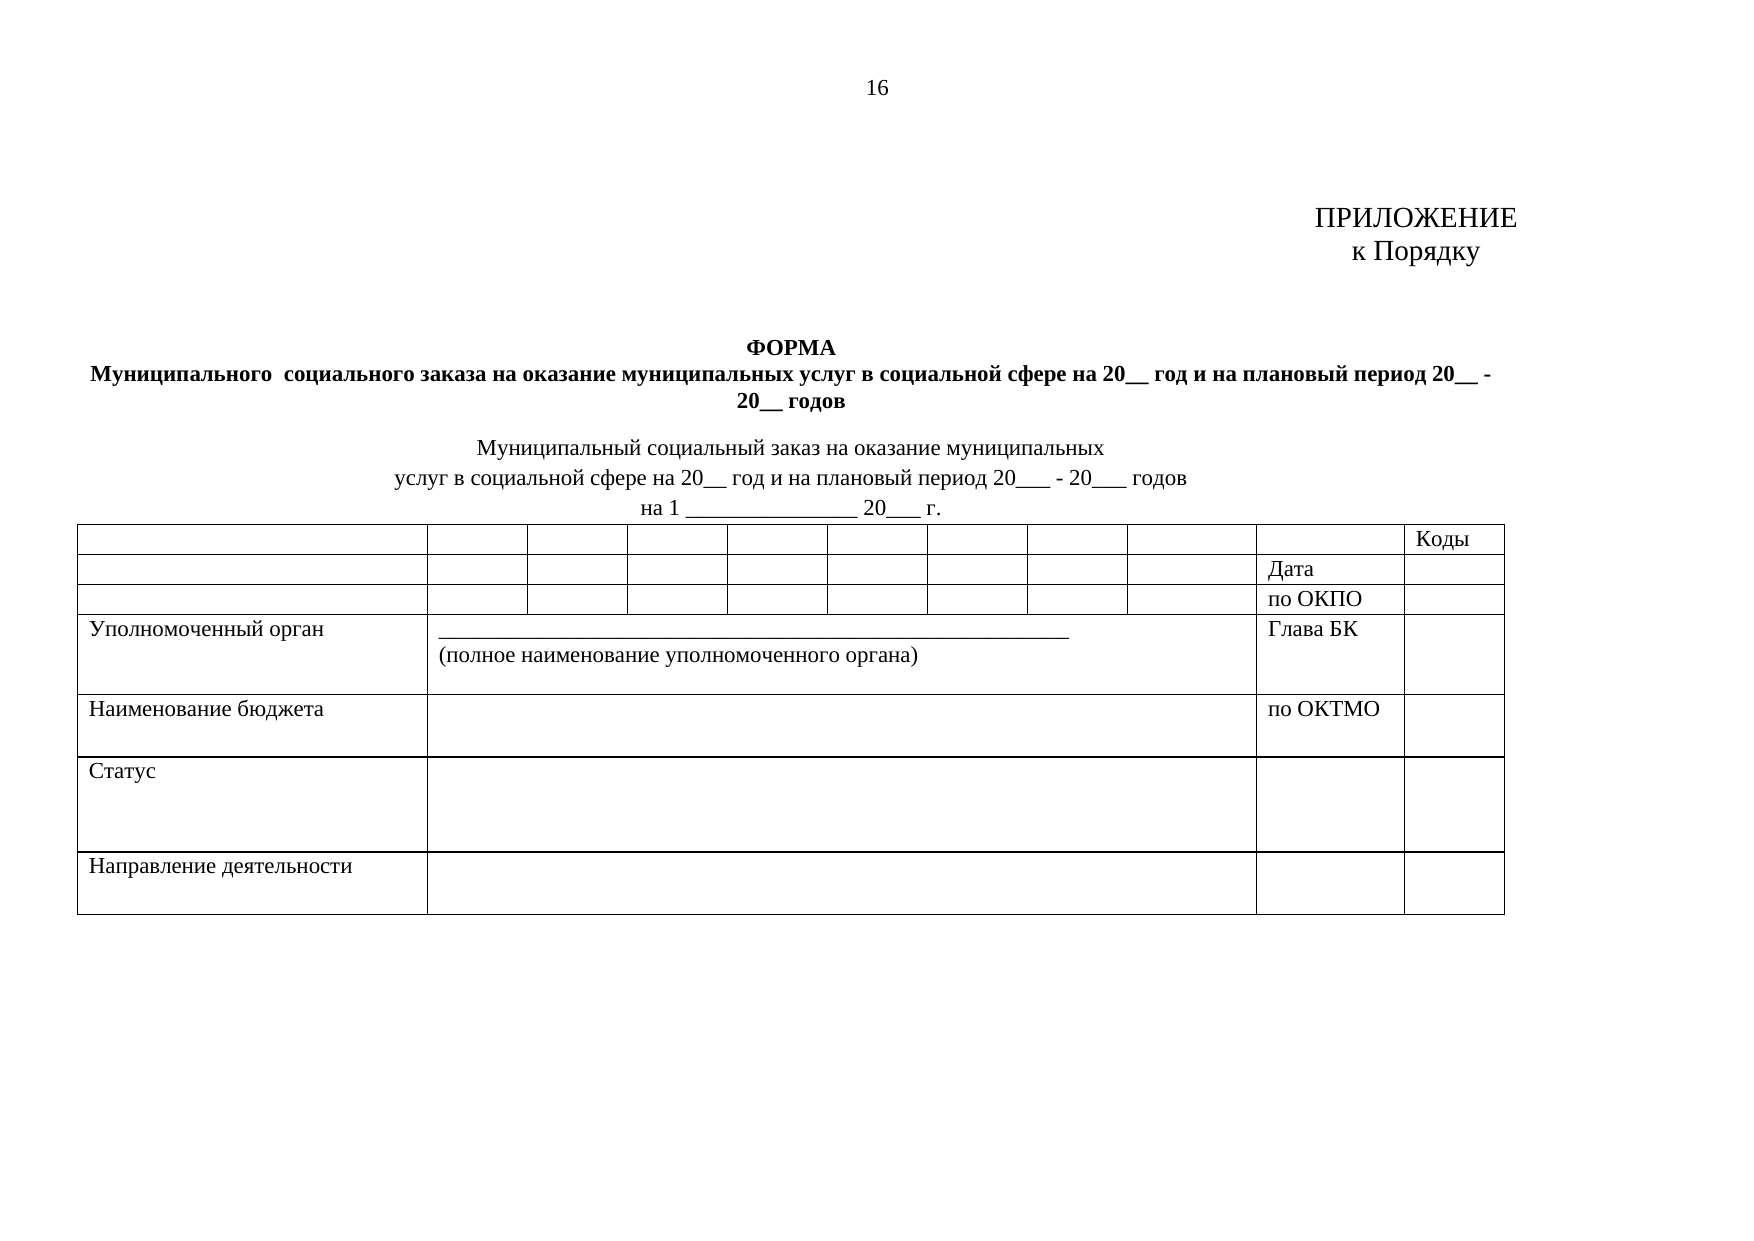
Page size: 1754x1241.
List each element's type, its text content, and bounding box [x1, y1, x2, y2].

table_cell на 1 _______________ 20___ г. [78, 494, 1504, 524]
table_cell [1028, 555, 1127, 584]
table_cell Статус [78, 758, 427, 851]
table_cell [1405, 758, 1504, 851]
table_header ФОРМА Муниципального социального заказа на оказание муниципальных услуг в социальной сфере на 20__ год и на плановый период 20__ - 20__ годов [78, 334, 1504, 434]
table_cell [1128, 555, 1256, 584]
table_cell [428, 555, 527, 584]
table_cell [1405, 853, 1504, 914]
table_cell [1028, 525, 1127, 554]
table_cell [1257, 525, 1404, 554]
table_cell Уполномоченный орган [78, 615, 427, 694]
table_cell [428, 758, 1256, 851]
table_cell [528, 585, 627, 614]
table_cell [1405, 695, 1504, 756]
table_cell Наименование бюджета [78, 695, 427, 756]
text ПРИЛОЖЕНИЕ [1167, 200, 1665, 233]
table_cell Направление деятельности [78, 853, 427, 914]
table_cell Глава БК [1257, 615, 1404, 694]
table_cell [728, 555, 827, 584]
table_cell услуг в социальной сфере на 20__ год и на плановый период 20___ - 20___ годов [78, 464, 1504, 494]
table_cell _______________________________________________________ (полное наименование уполномоченного органа) [428, 615, 1256, 694]
table_cell [1128, 585, 1256, 614]
table_cell [928, 585, 1027, 614]
table_cell [1405, 555, 1504, 584]
table_cell Дата [1257, 555, 1404, 584]
table_cell [428, 525, 527, 554]
table_cell [428, 853, 1256, 914]
table_cell [828, 555, 927, 584]
table_cell [1405, 615, 1504, 694]
table_cell [78, 555, 427, 584]
table_cell [78, 525, 427, 554]
table_cell [428, 695, 1256, 756]
table_cell [828, 525, 927, 554]
table_cell [1405, 585, 1504, 614]
table_cell [928, 525, 1027, 554]
table_cell [1128, 525, 1256, 554]
table_cell [728, 525, 827, 554]
table_cell Муниципальный социальный заказ на оказание муниципальных [78, 434, 1504, 464]
table_cell [928, 555, 1027, 584]
table_cell [428, 585, 527, 614]
table_cell [1257, 853, 1404, 914]
table_cell [528, 525, 627, 554]
table_cell [1257, 758, 1404, 851]
table_cell [828, 585, 927, 614]
table_cell по ОКПО [1257, 585, 1404, 614]
table_cell [78, 585, 427, 614]
table_cell [628, 555, 727, 584]
table_cell [528, 555, 627, 584]
table_cell по ОКТМО [1257, 695, 1404, 756]
table_cell [628, 525, 727, 554]
table_cell Коды [1405, 525, 1504, 554]
text к Порядку [1167, 233, 1665, 267]
table_cell [1028, 585, 1127, 614]
table_cell [628, 585, 727, 614]
table_cell [728, 585, 827, 614]
